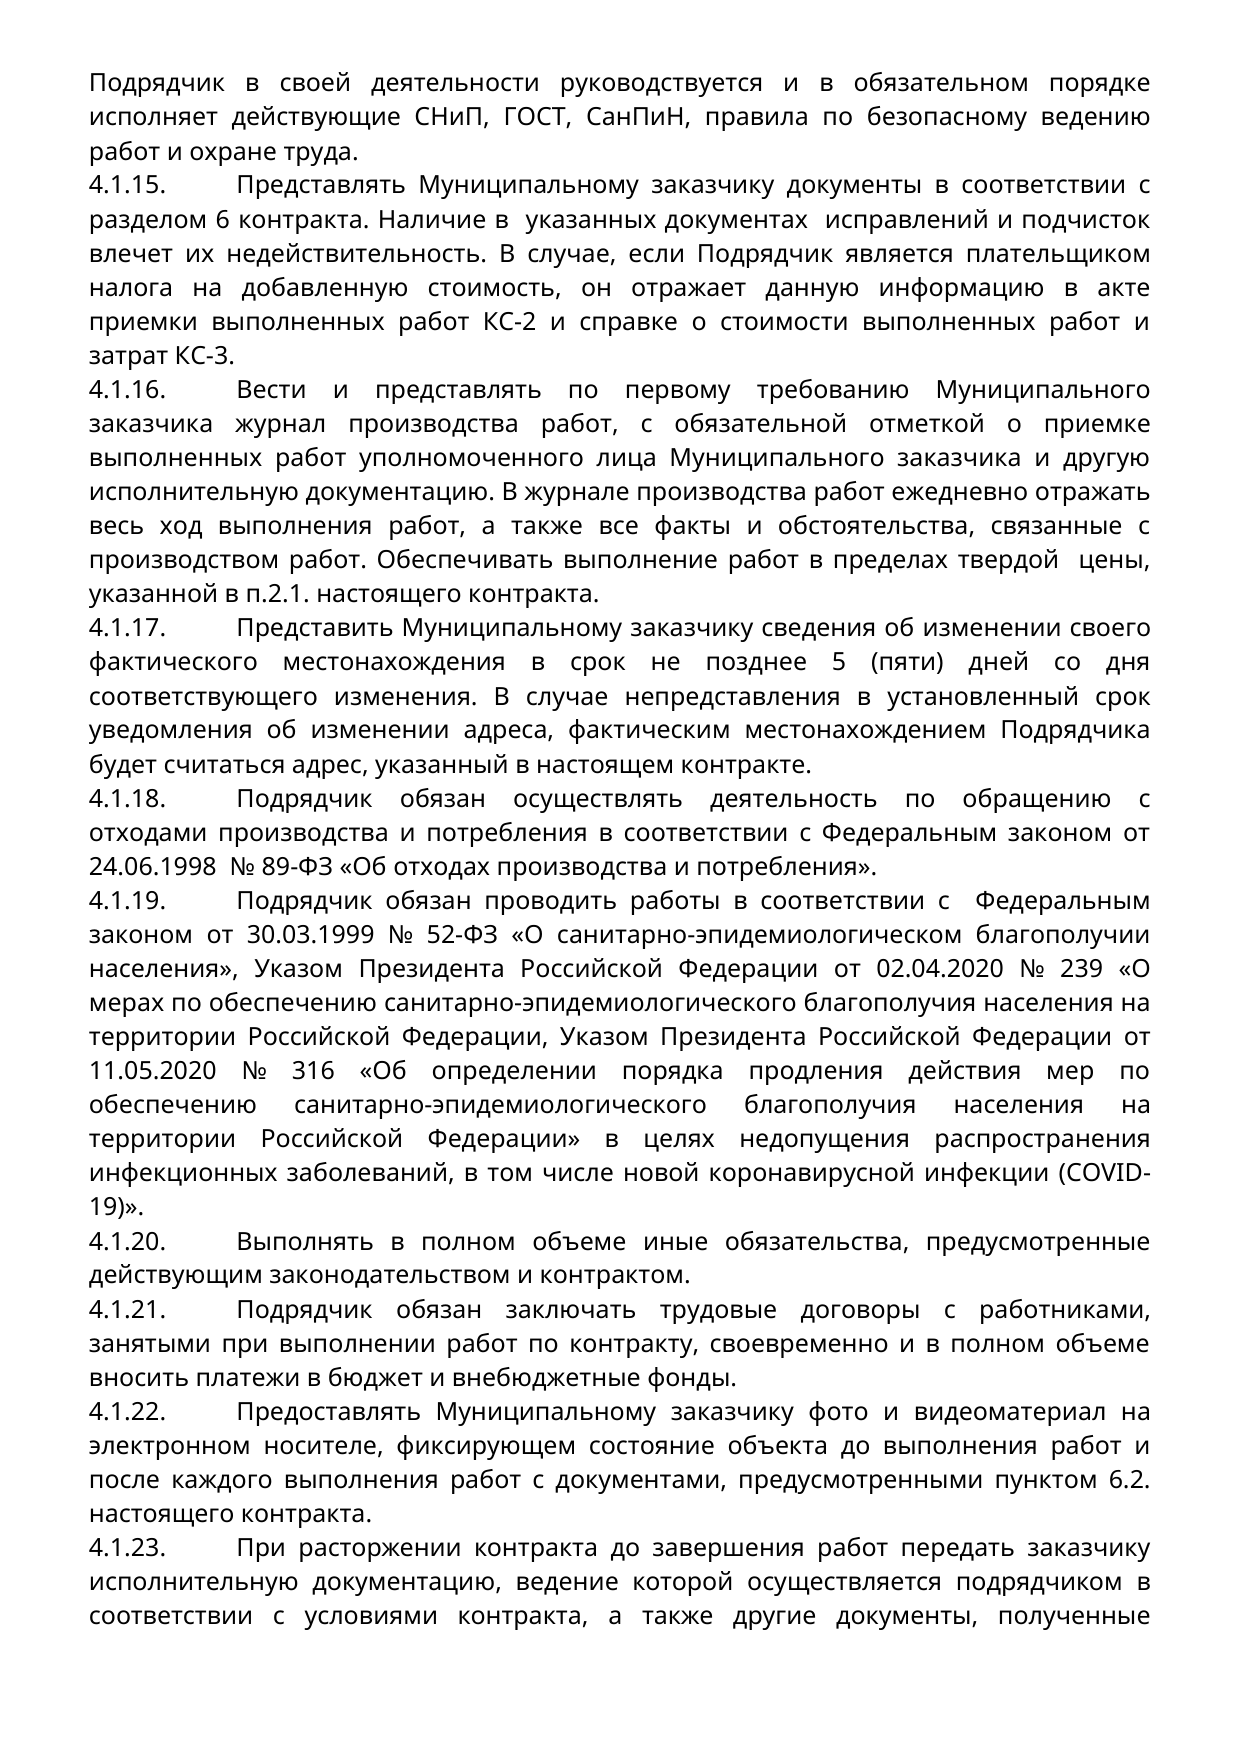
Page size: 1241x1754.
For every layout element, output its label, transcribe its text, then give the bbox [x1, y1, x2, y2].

list Подрядчик обязан заключать трудовые договоры с работниками, занятыми при выполнении работ по контракту, своевременно и в полном объеме вносить платежи в бюджет и внебюджетные фонды. [89, 1291, 1152, 1393]
text Подрядчик в своей деятельности руководствуется и в обязательном порядке исполняет действующие СНиП, ГОСТ, СанПиН, правила по безопасному ведению работ и охране труда. [89, 65, 1152, 167]
list Представлять Муниципальному заказчику документы в соответствии с разделом 6 контракта. Наличие в указанных документах исправлений и подчисток влечет их недействительность. В случае, если Подрядчик является плательщиком налога на добавленную стоимость, он отражает данную информацию в акте приемки выполненных работ КС-2 и справке о стоимости выполненных работ и затрат КС-3. [89, 167, 1152, 372]
list Предоставлять Муниципальному заказчику фото и видеоматериал на электронном носителе, фиксирующем состояние объекта до выполнения работ и после каждого выполнения работ с документами, предусмотренными пунктом 6.2. настоящего контракта. [89, 1393, 1152, 1530]
list Выполнять в полном объеме иные обязательства, предусмотренные действующим законодательством и контрактом. [89, 1223, 1152, 1291]
list Подрядчик обязан проводить работы в соответствии с Федеральным законом от 30.03.1999 № 52-ФЗ «О санитарно-эпидемиологическом благополучии населения», Указом Президента Российской Федерации от 02.04.2020 № 239 «О мерах по обеспечению санитарно-эпидемиологического благополучия населения на территории Российской Федерации, Указом Президента Российской Федерации от 11.05.2020 № 316 «Об определении порядка продления действия мер по обеспечению санитарно-эпидемиологического благополучия населения на территории Российской Федерации» в целях недопущения распространения инфекционных заболеваний, в том числе новой коронавирусной инфекции (COVID-19)». [89, 882, 1152, 1223]
list Вести и представлять по первому требованию Муниципального заказчика журнал производства работ, с обязательной отметкой о приемке выполненных работ уполномоченного лица Муниципального заказчика и другую исполнительную документацию. В журнале производства работ ежедневно отражать весь ход выполнения работ, а также все факты и обстоятельства, связанные с производством работ. Обеспечивать выполнение работ в пределах твердой цены, указанной в п.2.1. настоящего контракта. [89, 372, 1152, 610]
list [89, 1530, 1152, 1632]
list Подрядчик обязан осуществлять деятельность по обращению с отходами производства и потребления в соответствии с Федеральным законом от 24.06.1998 № 89-ФЗ «Об отходах производства и потребления». [89, 780, 1152, 882]
list Представить Муниципальному заказчику сведения об изменении своего фактического местонахождения в срок не позднее 5 (пяти) дней со дня соответствующего изменения. В случае непредставления в установленный срок уведомления об изменении адреса, фактическим местонахождением Подрядчика будет считаться адрес, указанный в настоящем контракте. [89, 610, 1152, 780]
